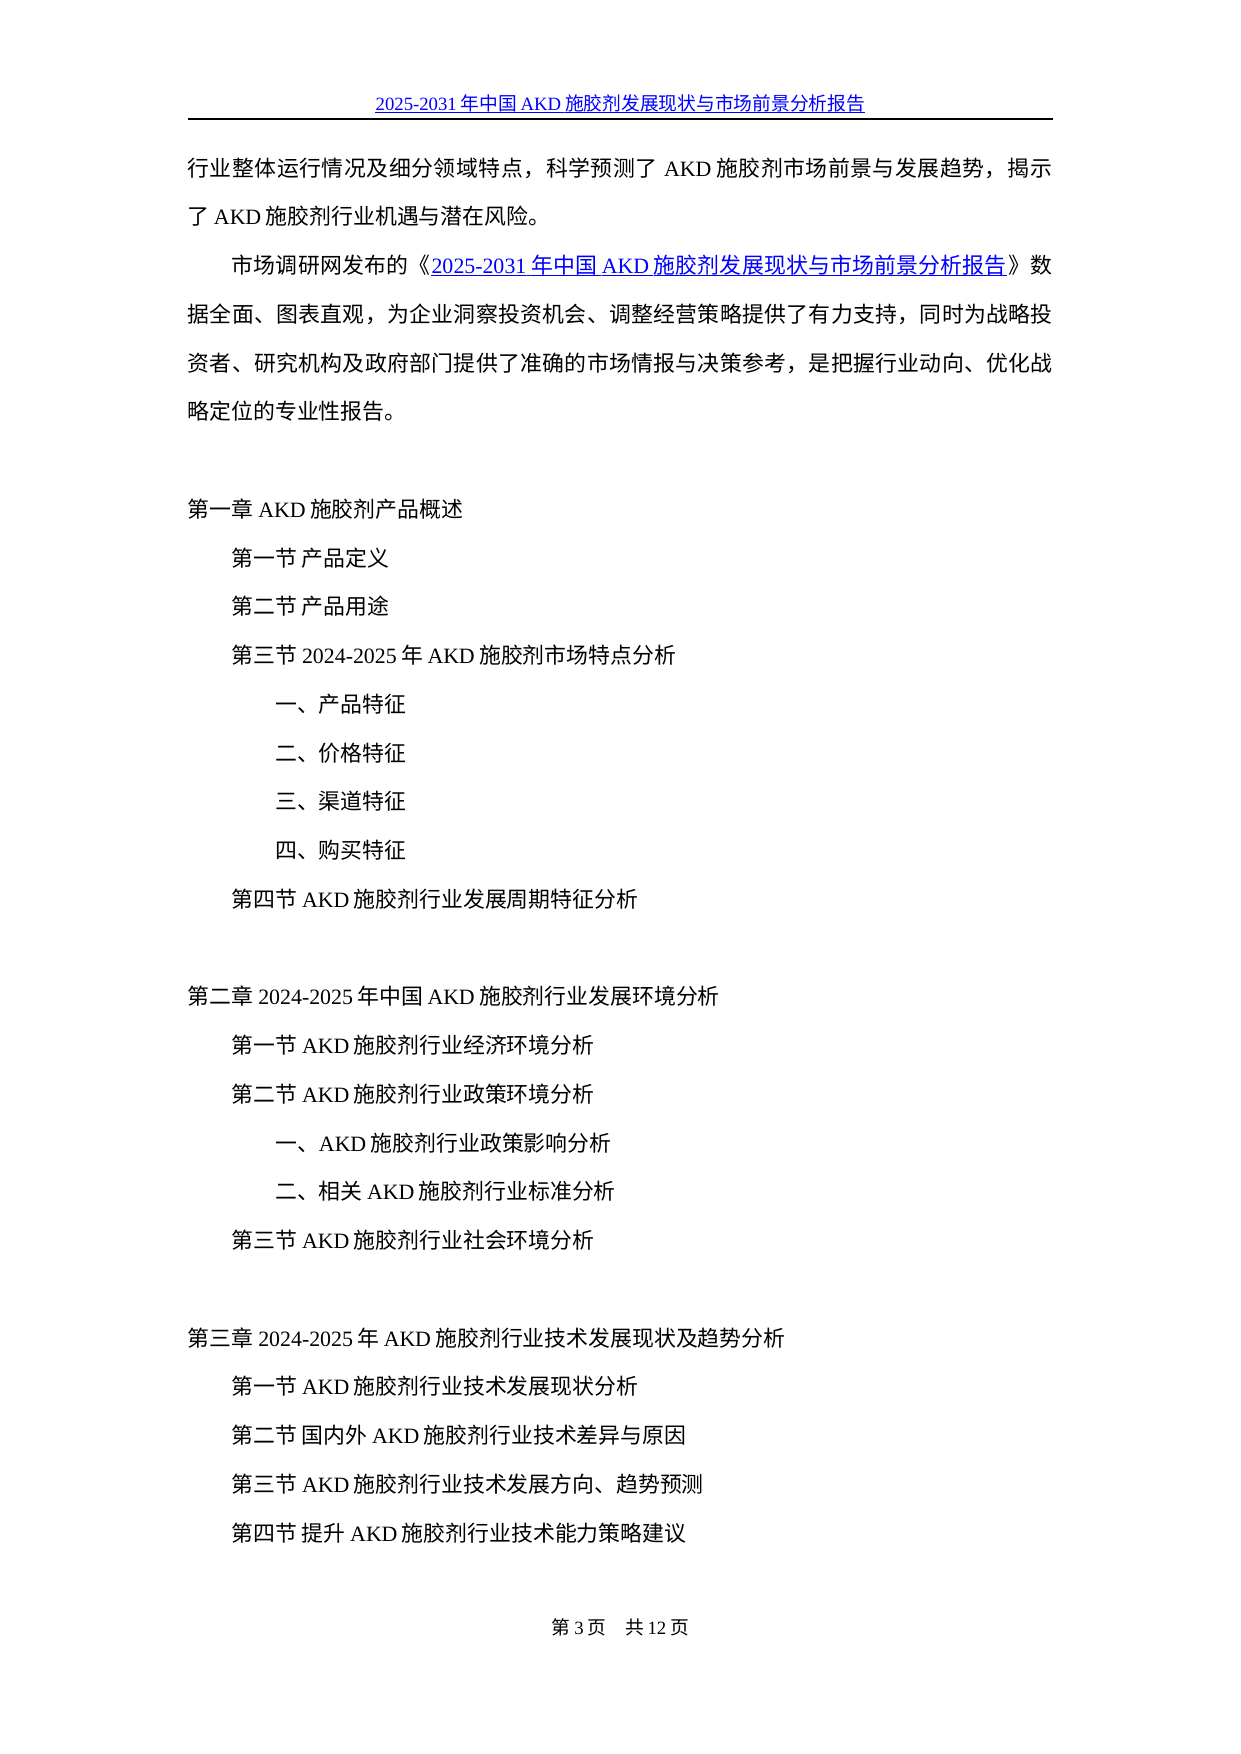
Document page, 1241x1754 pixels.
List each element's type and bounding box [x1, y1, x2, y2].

text [187, 150, 1053, 1548]
